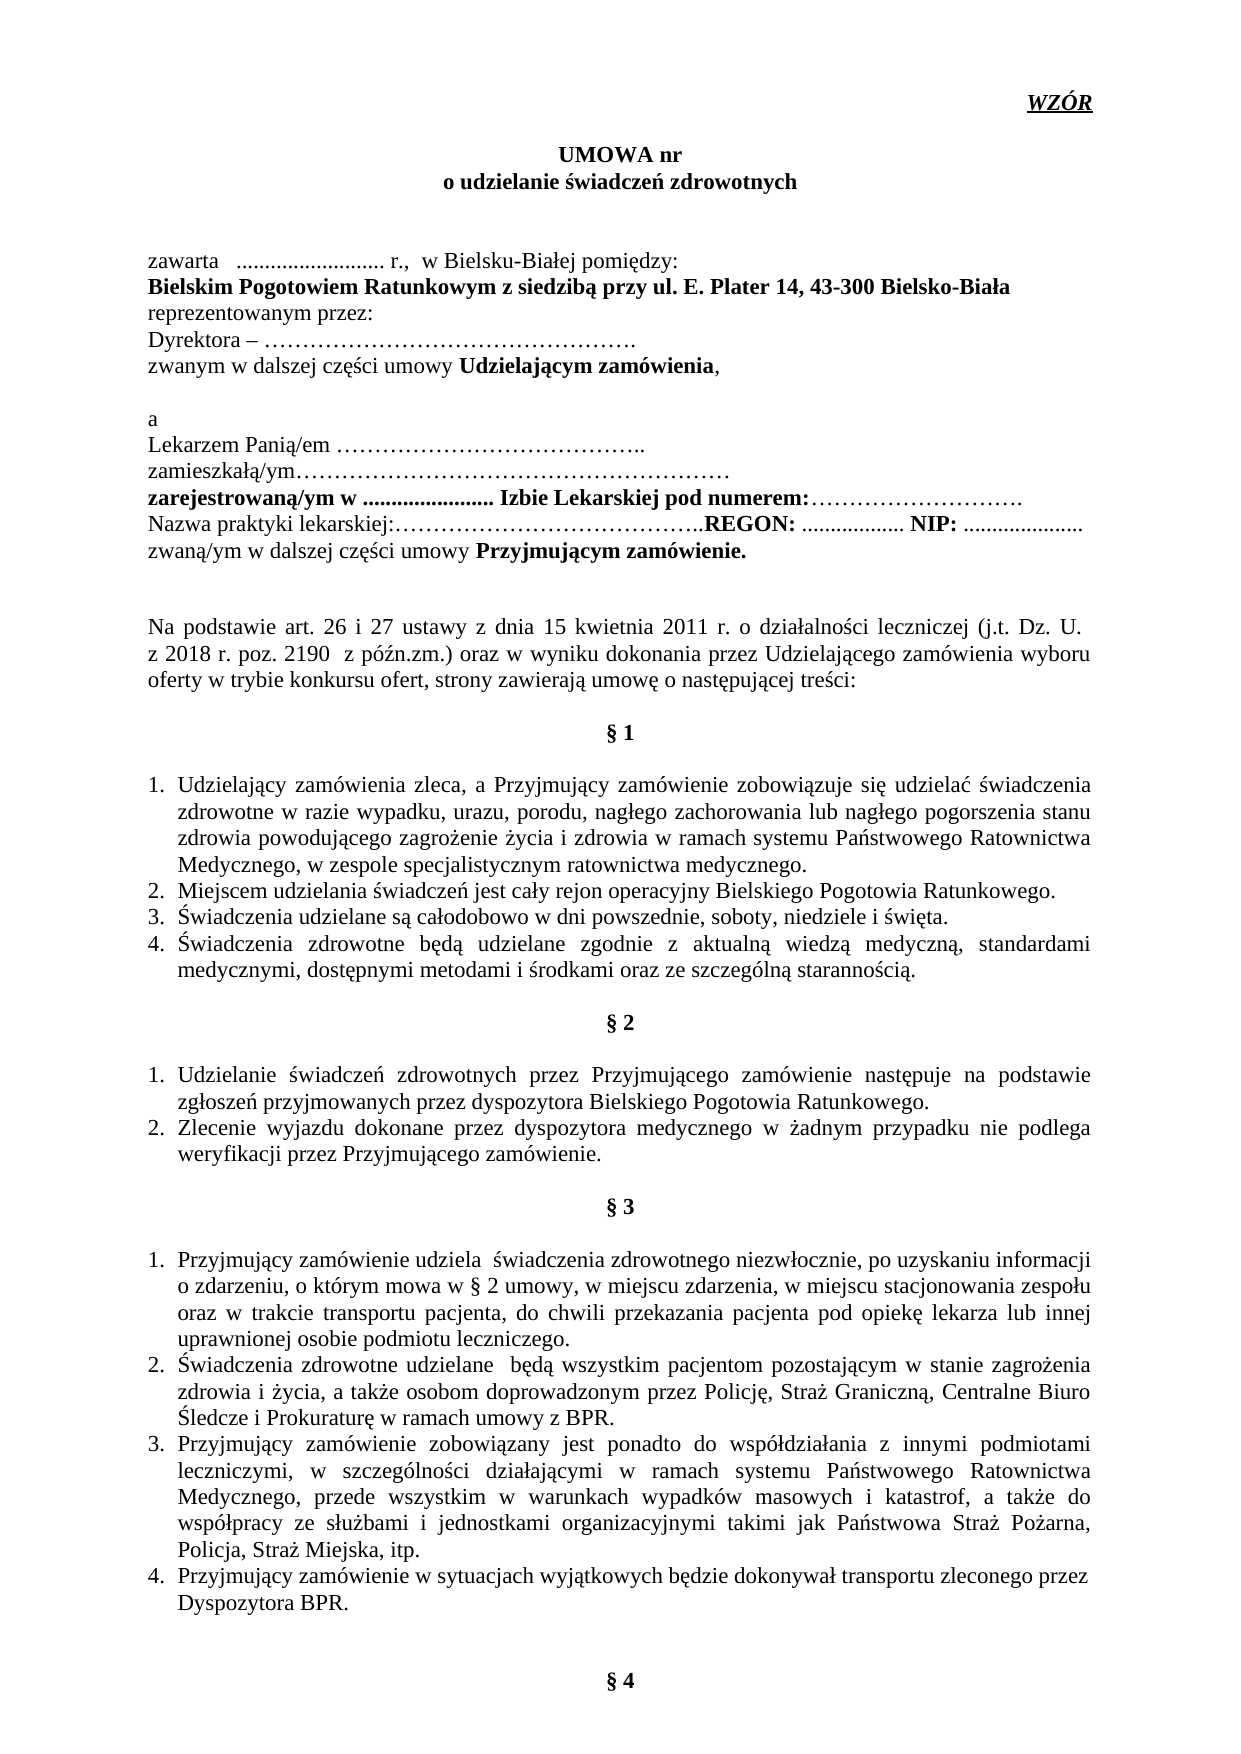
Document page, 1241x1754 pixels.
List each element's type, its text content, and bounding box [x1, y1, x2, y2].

text § 2 [148, 1009, 1092, 1035]
subtitle UMOWA nr [148, 141, 1092, 168]
text Na podstawie art. 26 i 27 ustawy z dnia 15 kwietnia 2011 r. o działalności leczniczej (j.t. Dz. U. z 2018 r. poz. 2190 z późn.zm.) oraz w wyniku dokonania przez Udzielającego zamówienia wyboru oferty w trybie konkursu ofert, strony zawierają umowę o następującej treści: [148, 613, 1092, 692]
list Przyjmujący zamówienie w sytuacjach wyjątkowych będzie dokonywał transportu zleconego przez [148, 1562, 1092, 1588]
list Udzielanie świadczeń zdrowotnych przez Przyjmującego zamówienie następuje na podstawie zgłoszeń przyjmowanych przez dyspozytora Bielskiego Pogotowia Ratunkowego. [148, 1061, 1092, 1114]
text zwaną/ym w dalszej części umowy Przyjmującym zamówienie. [148, 537, 1092, 563]
text § 1 [148, 719, 1092, 745]
text zarejestrowaną/ym w ....................... Izbie Lekarskiej pod numerem:………………………. Nazwa praktyki lekarskiej:…………………………………..REGON: .................. NIP: ..................... [148, 484, 1092, 537]
list Zlecenie wyjazdu dokonane przez dyspozytora medycznego w żadnym przypadku nie podlega weryfikacji przez Przyjmującego zamówienie. [148, 1114, 1092, 1167]
text Dyspozytora BPR. [177, 1588, 1092, 1615]
text Bielskim Pogotowiem Ratunkowym z siedzibą przy ul. E. Plater 14, 43-300 Bielsko-Biała [148, 273, 1092, 299]
subtitle WZÓR [148, 89, 1092, 115]
list Przyjmujący zamówienie udziela świadczenia zdrowotnego niezwłocznie, po uzyskaniu informacji o zdarzeniu, o którym mowa w § 2 umowy, w miejscu zdarzenia, w miejscu stacjonowania zespołu oraz w trakcie transportu pacjenta, do chwili przekazania pacjenta pod opiekę lekarza lub innej uprawnionej osobie podmiotu leczniczego. [148, 1246, 1092, 1351]
list Świadczenia zdrowotne będą udzielane zgodnie z aktualną wiedzą medyczną, standardami medycznymi, dostępnymi metodami i środkami oraz ze szczególną starannością. [148, 930, 1092, 982]
text Dyrektora – …………………………………………. [148, 326, 1092, 352]
list Miejscem udzielania świadczeń jest cały rejon operacyjny Bielskiego Pogotowia Ratunkowego. [148, 877, 1092, 903]
text § 3 [148, 1193, 1092, 1219]
list Udzielający zamówienia zleca, a Przyjmujący zamówienie zobowiązuje się udzielać świadczenia zdrowotne w razie wypadku, urazu, porodu, nagłego zachorowania lub nagłego pogorszenia stanu zdrowia powodującego zagrożenie życia i zdrowia w ramach systemu Państwowego Ratownictwa Medycznego, w zespole specjalistycznym ratownictwa medycznego. [148, 772, 1092, 877]
text reprezentowanym przez: [148, 299, 1092, 326]
list Świadczenia zdrowotne udzielane będą wszystkim pacjentom pozostającym w stanie zagrożenia zdrowia i życia, a także osobom doprowadzonym przez Policję, Straż Graniczną, Centralne Biuro Śledcze i Prokuraturę w ramach umowy z BPR. [148, 1351, 1092, 1430]
text o udzielanie świadczeń zdrowotnych [148, 168, 1092, 194]
text § 4 [148, 1668, 1092, 1694]
text a [148, 405, 1092, 431]
text zawarta .......................... r., w Bielsku-Białej pomiędzy: [148, 247, 1092, 273]
list Przyjmujący zamówienie zobowiązany jest ponadto do współdziałania z innymi podmiotami leczniczymi, w szczególności działającymi w ramach systemu Państwowego Ratownictwa Medycznego, przede wszystkim w warunkach wypadków masowych i katastrof, a także do współpracy ze służbami i jednostkami organizacyjnymi takimi jak Państwowa Straż Pożarna, Policja, Straż Miejska, itp. [148, 1430, 1092, 1562]
list Świadczenia udzielane są całodobowo w dni powszednie, soboty, niedziele i święta. [148, 903, 1092, 930]
text Lekarzem Panią/em ………………………………….. zamieszkałą/ym………………………………………………… [148, 431, 1092, 484]
text zwanym w dalszej części umowy Udzielającym zamówienia, [148, 352, 1092, 378]
